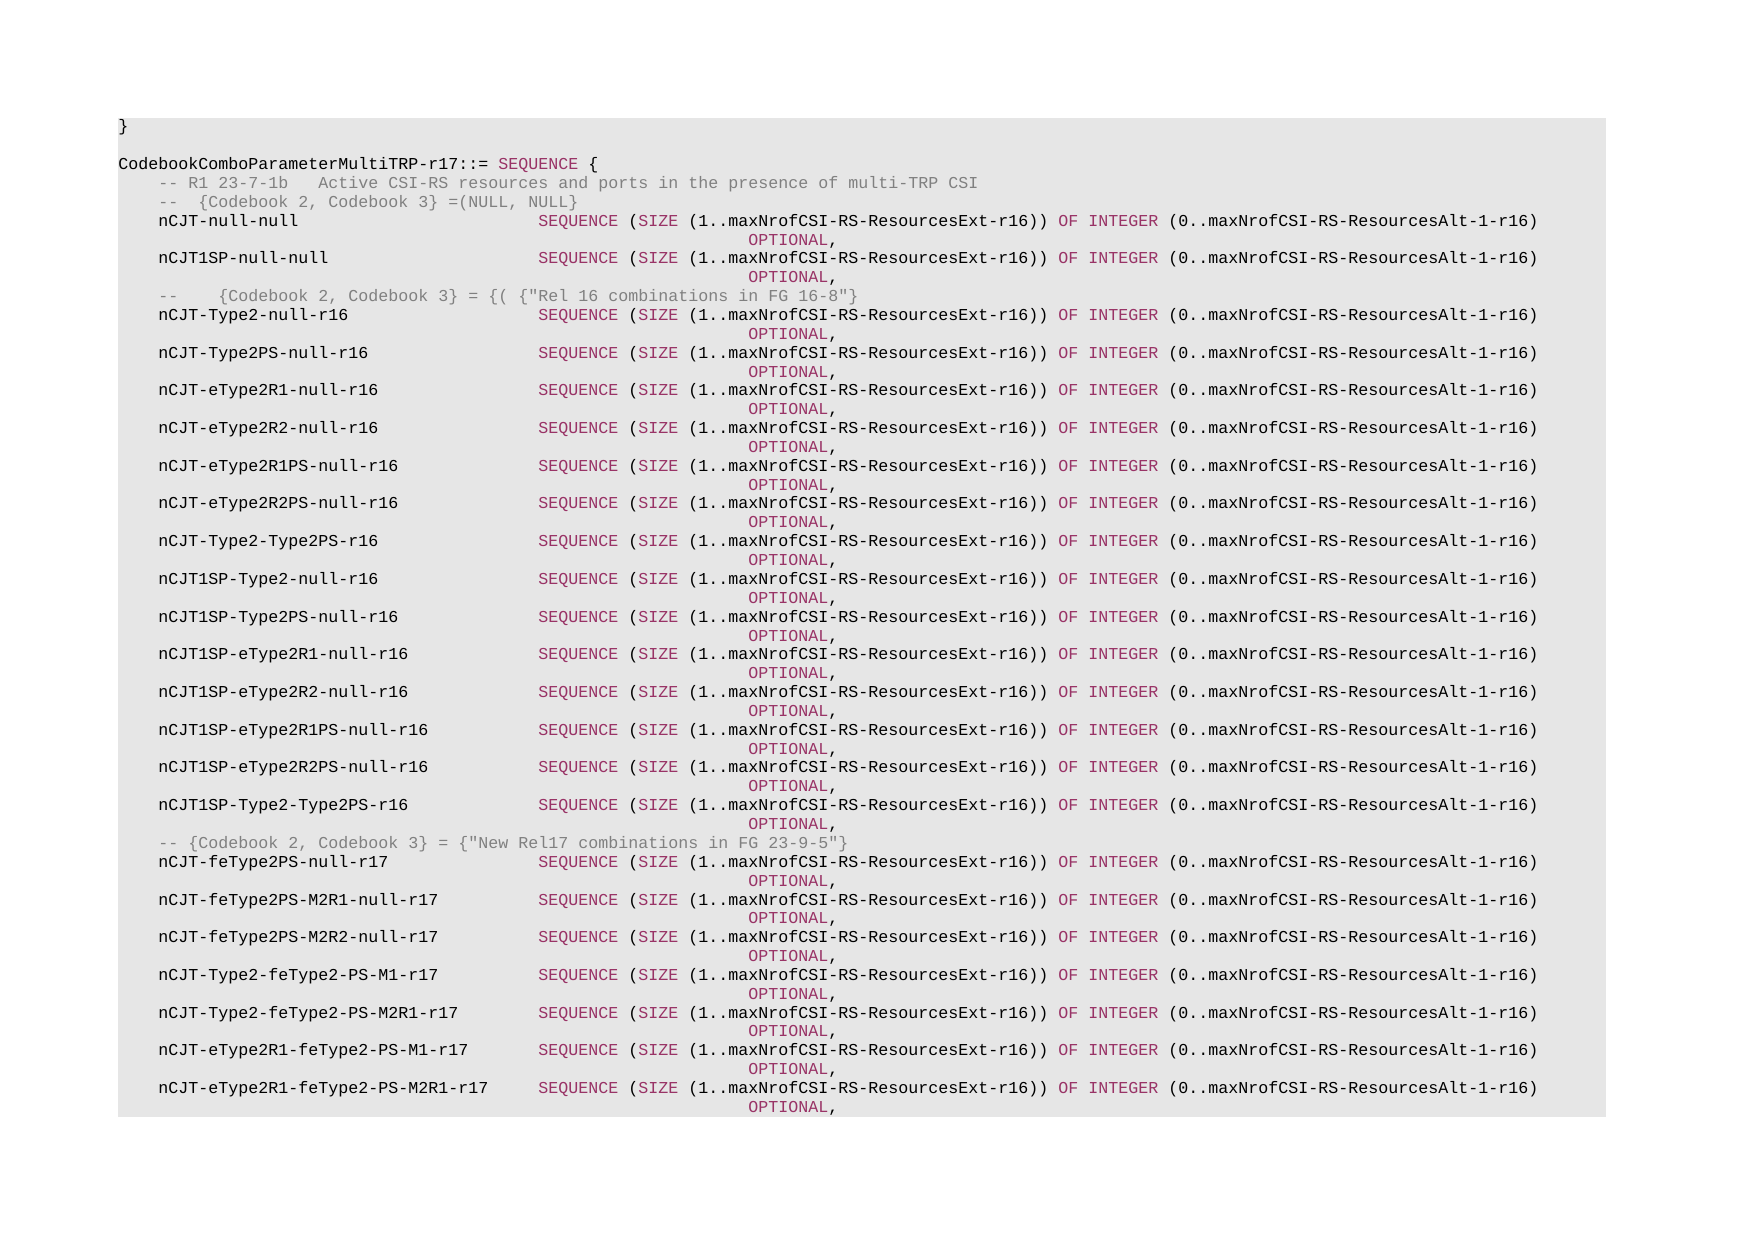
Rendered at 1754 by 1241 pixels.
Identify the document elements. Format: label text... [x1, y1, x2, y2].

text nCJT-Type2-null-r16 SEQUENCE (SIZE (1..maxNrofCSI-RS-ResourcesExt-r16)) OF INTEGER (0..maxNrofCSI-RS-ResourcesAlt-1-r16) [118, 307, 1606, 325]
text nCJT-eType2R1PS-null-r16 SEQUENCE (SIZE (1..maxNrofCSI-RS-ResourcesExt-r16)) OF INTEGER (0..maxNrofCSI-RS-ResourcesAlt-1-r16) [118, 457, 1606, 476]
text -- R1 23-7-1b Active CSI-RS resources and ports in the presence of multi-TRP CSI [118, 174, 1606, 193]
text OPTIONAL, [118, 476, 1606, 495]
text OPTIONAL, [118, 269, 1606, 288]
text CodebookComboParameterMultiTRP-r17::= SEQUENCE { [118, 156, 1606, 174]
text nCJT1SP-eType2R2-null-r16 SEQUENCE (SIZE (1..maxNrofCSI-RS-ResourcesExt-r16)) OF INTEGER (0..maxNrofCSI-RS-ResourcesAlt-1-r16) [118, 684, 1606, 702]
text OPTIONAL, [118, 325, 1606, 344]
text nCJT1SP-eType2R1-null-r16 SEQUENCE (SIZE (1..maxNrofCSI-RS-ResourcesExt-r16)) OF INTEGER (0..maxNrofCSI-RS-ResourcesAlt-1-r16) [118, 646, 1606, 665]
text nCJT-feType2PS-M2R1-null-r17 SEQUENCE (SIZE (1..maxNrofCSI-RS-ResourcesExt-r16)) OF INTEGER (0..maxNrofCSI-RS-ResourcesAlt-1-r16) [118, 891, 1606, 910]
text OPTIONAL, [118, 740, 1606, 759]
text nCJT-eType2R1-feType2-PS-M2R1-r17 SEQUENCE (SIZE (1..maxNrofCSI-RS-ResourcesExt-r16)) OF INTEGER (0..maxNrofCSI-RS-ResourcesAlt-1-r16) [118, 1079, 1606, 1098]
text OPTIONAL, [118, 627, 1606, 646]
text nCJT1SP-null-null SEQUENCE (SIZE (1..maxNrofCSI-RS-ResourcesExt-r16)) OF INTEGER (0..maxNrofCSI-RS-ResourcesAlt-1-r16) [118, 250, 1606, 269]
text nCJT-eType2R2-null-r16 SEQUENCE (SIZE (1..maxNrofCSI-RS-ResourcesExt-r16)) OF INTEGER (0..maxNrofCSI-RS-ResourcesAlt-1-r16) [118, 420, 1606, 438]
text OPTIONAL, [118, 1098, 1606, 1117]
text nCJT-feType2PS-null-r17 SEQUENCE (SIZE (1..maxNrofCSI-RS-ResourcesExt-r16)) OF INTEGER (0..maxNrofCSI-RS-ResourcesAlt-1-r16) [118, 853, 1606, 872]
text nCJT-eType2R2PS-null-r16 SEQUENCE (SIZE (1..maxNrofCSI-RS-ResourcesExt-r16)) OF INTEGER (0..maxNrofCSI-RS-ResourcesAlt-1-r16) [118, 495, 1606, 514]
text -- {Codebook 2, Codebook 3} = {( {"Rel 16 combinations in FG 16-8"} [118, 288, 1606, 307]
text OPTIONAL, [118, 552, 1606, 571]
text OPTIONAL, [118, 1061, 1606, 1079]
text nCJT-Type2-feType2-PS-M2R1-r17 SEQUENCE (SIZE (1..maxNrofCSI-RS-ResourcesExt-r16)) OF INTEGER (0..maxNrofCSI-RS-ResourcesAlt-1-r16) [118, 1004, 1606, 1023]
text OPTIONAL, [118, 514, 1606, 533]
text nCJT1SP-eType2R2PS-null-r16 SEQUENCE (SIZE (1..maxNrofCSI-RS-ResourcesExt-r16)) OF INTEGER (0..maxNrofCSI-RS-ResourcesAlt-1-r16) [118, 759, 1606, 778]
text nCJT-eType2R1-feType2-PS-M1-r17 SEQUENCE (SIZE (1..maxNrofCSI-RS-ResourcesExt-r16)) OF INTEGER (0..maxNrofCSI-RS-ResourcesAlt-1-r16) [118, 1042, 1606, 1061]
text OPTIONAL, [118, 816, 1606, 834]
text nCJT1SP-Type2-Type2PS-r16 SEQUENCE (SIZE (1..maxNrofCSI-RS-ResourcesExt-r16)) OF INTEGER (0..maxNrofCSI-RS-ResourcesAlt-1-r16) [118, 797, 1606, 816]
text OPTIONAL, [118, 363, 1606, 382]
text OPTIONAL, [118, 1023, 1606, 1042]
text nCJT-eType2R1-null-r16 SEQUENCE (SIZE (1..maxNrofCSI-RS-ResourcesExt-r16)) OF INTEGER (0..maxNrofCSI-RS-ResourcesAlt-1-r16) [118, 382, 1606, 401]
text nCJT1SP-Type2-null-r16 SEQUENCE (SIZE (1..maxNrofCSI-RS-ResourcesExt-r16)) OF INTEGER (0..maxNrofCSI-RS-ResourcesAlt-1-r16) [118, 571, 1606, 589]
text nCJT-null-null SEQUENCE (SIZE (1..maxNrofCSI-RS-ResourcesExt-r16)) OF INTEGER (0..maxNrofCSI-RS-ResourcesAlt-1-r16) [118, 212, 1606, 231]
text OPTIONAL, [118, 702, 1606, 721]
text -- {Codebook 2, Codebook 3} = {"New Rel17 combinations in FG 23-9-5"} [118, 834, 1606, 853]
text nCJT-Type2-Type2PS-r16 SEQUENCE (SIZE (1..maxNrofCSI-RS-ResourcesExt-r16)) OF INTEGER (0..maxNrofCSI-RS-ResourcesAlt-1-r16) [118, 533, 1606, 552]
text OPTIONAL, [118, 910, 1606, 929]
text OPTIONAL, [118, 872, 1606, 891]
text OPTIONAL, [118, 948, 1606, 966]
text nCJT1SP-Type2PS-null-r16 SEQUENCE (SIZE (1..maxNrofCSI-RS-ResourcesExt-r16)) OF INTEGER (0..maxNrofCSI-RS-ResourcesAlt-1-r16) [118, 608, 1606, 627]
text nCJT-Type2-feType2-PS-M1-r17 SEQUENCE (SIZE (1..maxNrofCSI-RS-ResourcesExt-r16)) OF INTEGER (0..maxNrofCSI-RS-ResourcesAlt-1-r16) [118, 966, 1606, 985]
text OPTIONAL, [118, 231, 1606, 250]
text OPTIONAL, [118, 401, 1606, 420]
text -- {Codebook 2, Codebook 3} =(NULL, NULL} [118, 193, 1606, 212]
text OPTIONAL, [118, 985, 1606, 1004]
text nCJT-Type2PS-null-r16 SEQUENCE (SIZE (1..maxNrofCSI-RS-ResourcesExt-r16)) OF INTEGER (0..maxNrofCSI-RS-ResourcesAlt-1-r16) [118, 344, 1606, 363]
text OPTIONAL, [118, 665, 1606, 684]
text nCJT-feType2PS-M2R2-null-r17 SEQUENCE (SIZE (1..maxNrofCSI-RS-ResourcesExt-r16)) OF INTEGER (0..maxNrofCSI-RS-ResourcesAlt-1-r16) [118, 929, 1606, 948]
text OPTIONAL, [118, 778, 1606, 797]
text OPTIONAL, [118, 438, 1606, 457]
text nCJT1SP-eType2R1PS-null-r16 SEQUENCE (SIZE (1..maxNrofCSI-RS-ResourcesExt-r16)) OF INTEGER (0..maxNrofCSI-RS-ResourcesAlt-1-r16) [118, 721, 1606, 740]
text } [118, 118, 1606, 137]
text OPTIONAL, [118, 589, 1606, 608]
